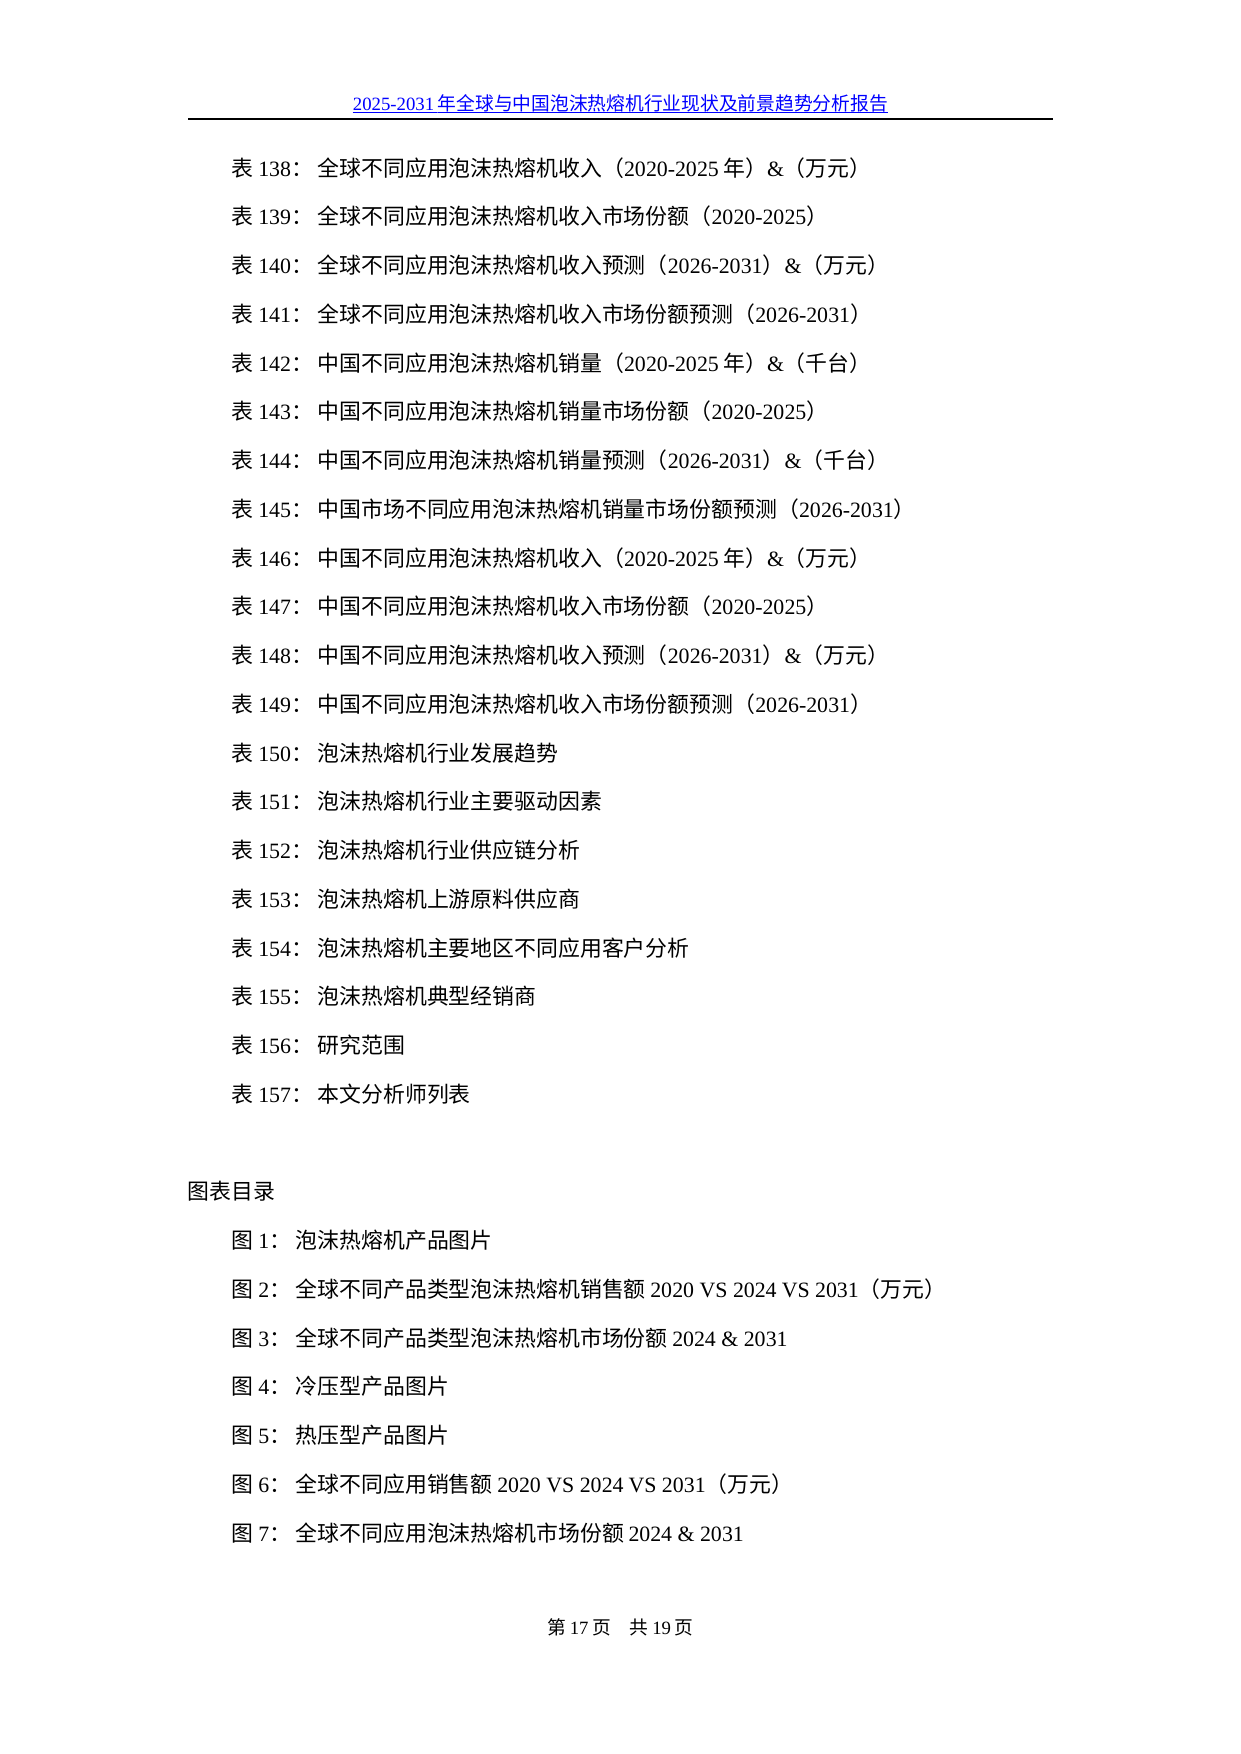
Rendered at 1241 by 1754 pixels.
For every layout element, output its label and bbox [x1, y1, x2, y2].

text [187, 150, 1053, 1548]
